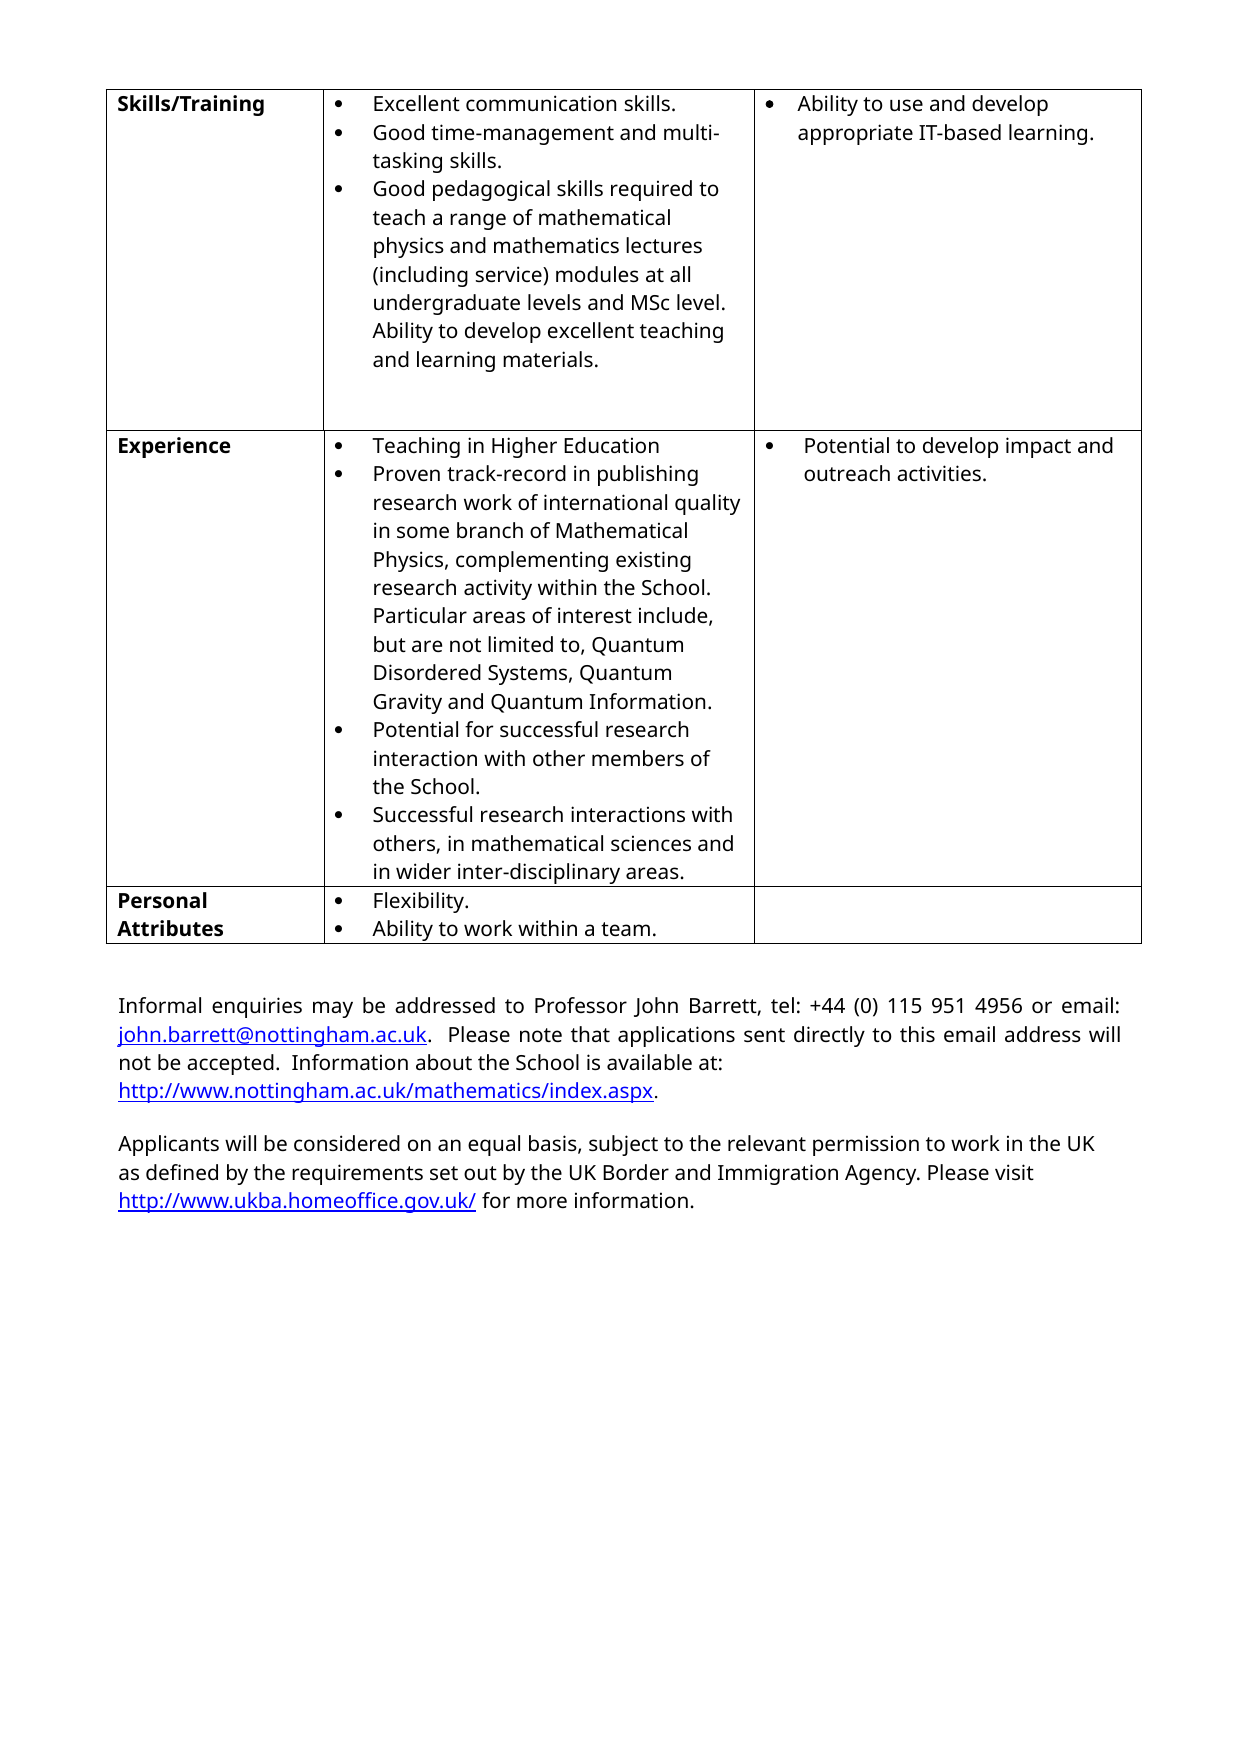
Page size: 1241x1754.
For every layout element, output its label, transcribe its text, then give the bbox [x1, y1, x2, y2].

table_cell Potential to develop impact and outreach activities. [755, 431, 1141, 886]
table_cell Flexibility. Ability to work within a team. [325, 887, 754, 943]
text http://www.nottingham.ac.uk/mathematics/index.aspx. [118, 1077, 1122, 1105]
table_cell Ability to use and develop appropriate IT-based learning. [755, 90, 1141, 430]
table_cell Skills/Training [107, 90, 323, 430]
table_cell Excellent communication skills. Good time-management and multi-tasking skills. Good pedagogical skills required to teach a range of mathematical physics and mathematics lectures (including service) modules at all undergraduate levels and MSc level. Ability to develop excellent teaching and learning materials. [324, 90, 754, 430]
text Informal enquiries may be addressed to Professor John Barrett, tel: +44 (0) 115 951 4956 or email: john.barrett@nottingham.ac.uk. Please note that applications sent directly to this email address will not be accepted. Information about the School is available at: [118, 991, 1122, 1077]
text Applicants will be considered on an equal basis, subject to the relevant permission to work in the UK as defined by the requirements set out by the UK Border and Immigration Agency. Please visit http://www.ukba.homeoffice.gov.uk/ for more information. [118, 1129, 1122, 1214]
table_cell [755, 887, 1141, 943]
table_cell Experience [107, 431, 324, 886]
table_cell Teaching in Higher Education Proven track-record in publishing research work of international quality in some branch of Mathematical Physics, complementing existing research activity within the School. Particular areas of interest include, but are not limited to, Quantum Disordered Systems, Quantum Gravity and Quantum Information. Potential for successful research interaction with other members of the School. Successful research interactions with others, in mathematical sciences and in wider inter-disciplinary areas. [325, 431, 754, 886]
table_cell Personal Attributes [107, 887, 324, 943]
